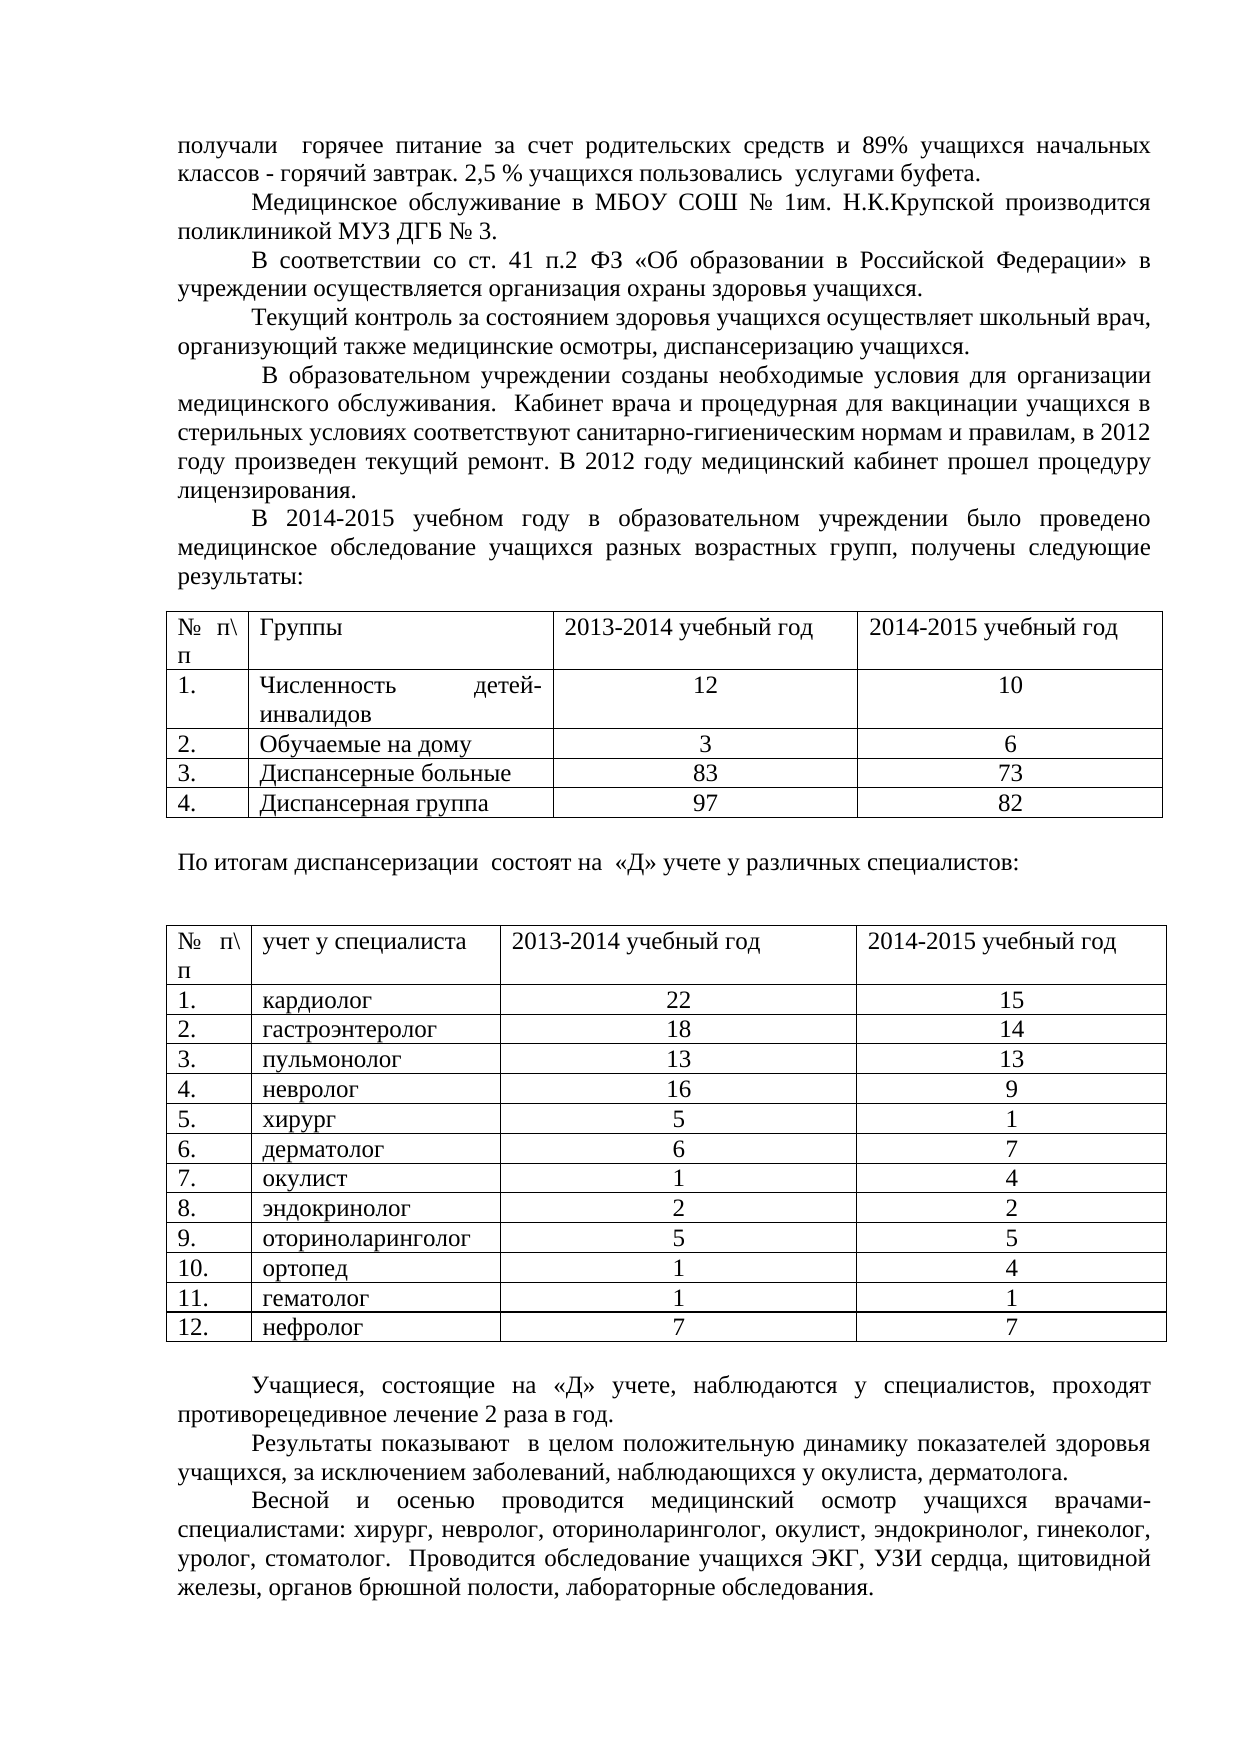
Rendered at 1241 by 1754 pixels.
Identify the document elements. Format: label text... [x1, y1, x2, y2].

table_header 2013-2014 учебный год [501, 926, 856, 984]
table_cell 4. [167, 1074, 251, 1103]
table_cell гастроэнтеролог [252, 1015, 500, 1043]
table_cell 13 [501, 1044, 856, 1073]
table_cell гематолог [252, 1283, 500, 1311]
table_cell 15 [857, 985, 1166, 1013]
table_cell 14 [857, 1015, 1166, 1043]
table_cell дерматолог [252, 1134, 500, 1162]
table_cell 2 [857, 1193, 1166, 1222]
text В 2014-2015 учебном году в образовательном учреждении было проведено медицинское обследование учащихся разных возрастных групп, получены следующие результаты: [177, 503, 1152, 590]
table_cell 3. [167, 759, 248, 787]
table_header № п\п [167, 926, 251, 984]
text Медицинское обслуживание в МБОУ СОШ № 1им. Н.К.Крупской производится поликлиникой МУЗ ДГБ № 3. [177, 187, 1152, 245]
table_cell 6 [501, 1134, 856, 1162]
table_cell 2. [167, 729, 248, 757]
table_cell нефролог [252, 1313, 500, 1341]
table_cell 5 [501, 1223, 856, 1252]
table_cell 1 [857, 1283, 1166, 1311]
table_cell 3. [167, 1044, 251, 1073]
table_cell 97 [554, 788, 857, 817]
table_cell 73 [858, 759, 1162, 787]
table_header учет у специалиста [252, 926, 500, 984]
table_cell 7 [501, 1313, 856, 1341]
table_cell 9. [167, 1223, 251, 1252]
table_cell 83 [554, 759, 857, 787]
table_cell ортопед [252, 1253, 500, 1282]
table_cell 1. [167, 985, 251, 1013]
table_cell 2. [167, 1015, 251, 1043]
table_cell 6 [858, 729, 1162, 757]
table_cell 4 [857, 1164, 1166, 1192]
table_cell кардиолог [252, 985, 500, 1013]
text По итогам диспансеризации состоят на «Д» учете у различных специалистов: [177, 847, 1152, 876]
table_cell 5 [857, 1223, 1166, 1252]
table_cell 5. [167, 1104, 251, 1133]
table_header № п\п [167, 612, 248, 669]
table_cell 5 [501, 1104, 856, 1133]
table_cell 9 [857, 1074, 1166, 1103]
table_cell 4 [857, 1253, 1166, 1282]
table_cell 16 [501, 1074, 856, 1103]
table_cell невролог [252, 1074, 500, 1103]
table_cell 11. [167, 1283, 251, 1311]
text Весной и осенью проводится медицинский осмотр учащихся врачами-специалистами: хирург, невролог, оториноларинголог, окулист, эндокринолог, гинеколог, уролог, стоматолог. Проводится обследование учащихся ЭКГ, УЗИ сердца, щитовидной железы, органов брюшной полости, лабораторные обследования. [177, 1485, 1152, 1600]
table_cell окулист [252, 1164, 500, 1192]
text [177, 130, 1152, 187]
table_cell 7 [857, 1134, 1166, 1162]
table_cell пульмонолог [252, 1044, 500, 1073]
table_cell 6. [167, 1134, 251, 1162]
table_cell 7. [167, 1164, 251, 1192]
table_cell 2 [501, 1193, 856, 1222]
table_cell 1 [857, 1104, 1166, 1133]
text В соответствии со ст. 41 п.2 ФЗ «Об образовании в Российской Федерации» в учреждении осуществляется организация охраны здоровья учащихся. [177, 245, 1152, 302]
table_cell 8. [167, 1193, 251, 1222]
table_header Группы [249, 612, 553, 669]
table_cell 1 [501, 1164, 856, 1192]
table_cell 82 [858, 788, 1162, 817]
table_cell 12 [554, 670, 857, 728]
table_cell 1. [167, 670, 248, 728]
table_cell 10. [167, 1253, 251, 1282]
table_cell Диспансерные больные [249, 759, 553, 787]
table_header 2014-2015 учебный год [858, 612, 1162, 669]
table_cell 22 [501, 985, 856, 1013]
table_cell Диспансерная группа [249, 788, 553, 817]
table_cell 4. [167, 788, 248, 817]
table_header 2013-2014 учебный год [554, 612, 857, 669]
table_cell 3 [554, 729, 857, 757]
table_cell оториноларинголог [252, 1223, 500, 1252]
text Учащиеся, состоящие на «Д» учете, наблюдаются у специалистов, проходят противорецедивное лечение 2 раза в год. [177, 1370, 1152, 1428]
table_cell хирург [252, 1104, 500, 1133]
table_cell Численность детей-инвалидов [249, 670, 553, 728]
text Результаты показывают в целом положительную динамику показателей здоровья учащихся, за исключением заболеваний, наблюдающихся у окулиста, дерматолога. [177, 1428, 1152, 1485]
table_cell 1 [501, 1283, 856, 1311]
table_cell 10 [858, 670, 1162, 728]
table_cell Обучаемые на дому [249, 729, 553, 757]
table_cell 7 [857, 1313, 1166, 1341]
text В образовательном учреждении созданы необходимые условия для организации медицинского обслуживания. Кабинет врача и процедурная для вакцинации учащихся в стерильных условиях соответствуют санитарно-гигиеническим нормам и правилам, в 2012 году произведен текущий ремонт. В 2012 году медицинский кабинет прошел процедуру лицензирования. [177, 360, 1152, 503]
table_cell 12. [167, 1313, 251, 1341]
table_cell 1 [501, 1253, 856, 1282]
table_cell эндокринолог [252, 1193, 500, 1222]
table_cell 13 [857, 1044, 1166, 1073]
table_header 2014-2015 учебный год [857, 926, 1166, 984]
text Текущий контроль за состоянием здоровья учащихся осуществляет школьный врач, организующий также медицинские осмотры, диспансеризацию учащихся. [177, 302, 1152, 360]
table_cell 18 [501, 1015, 856, 1043]
